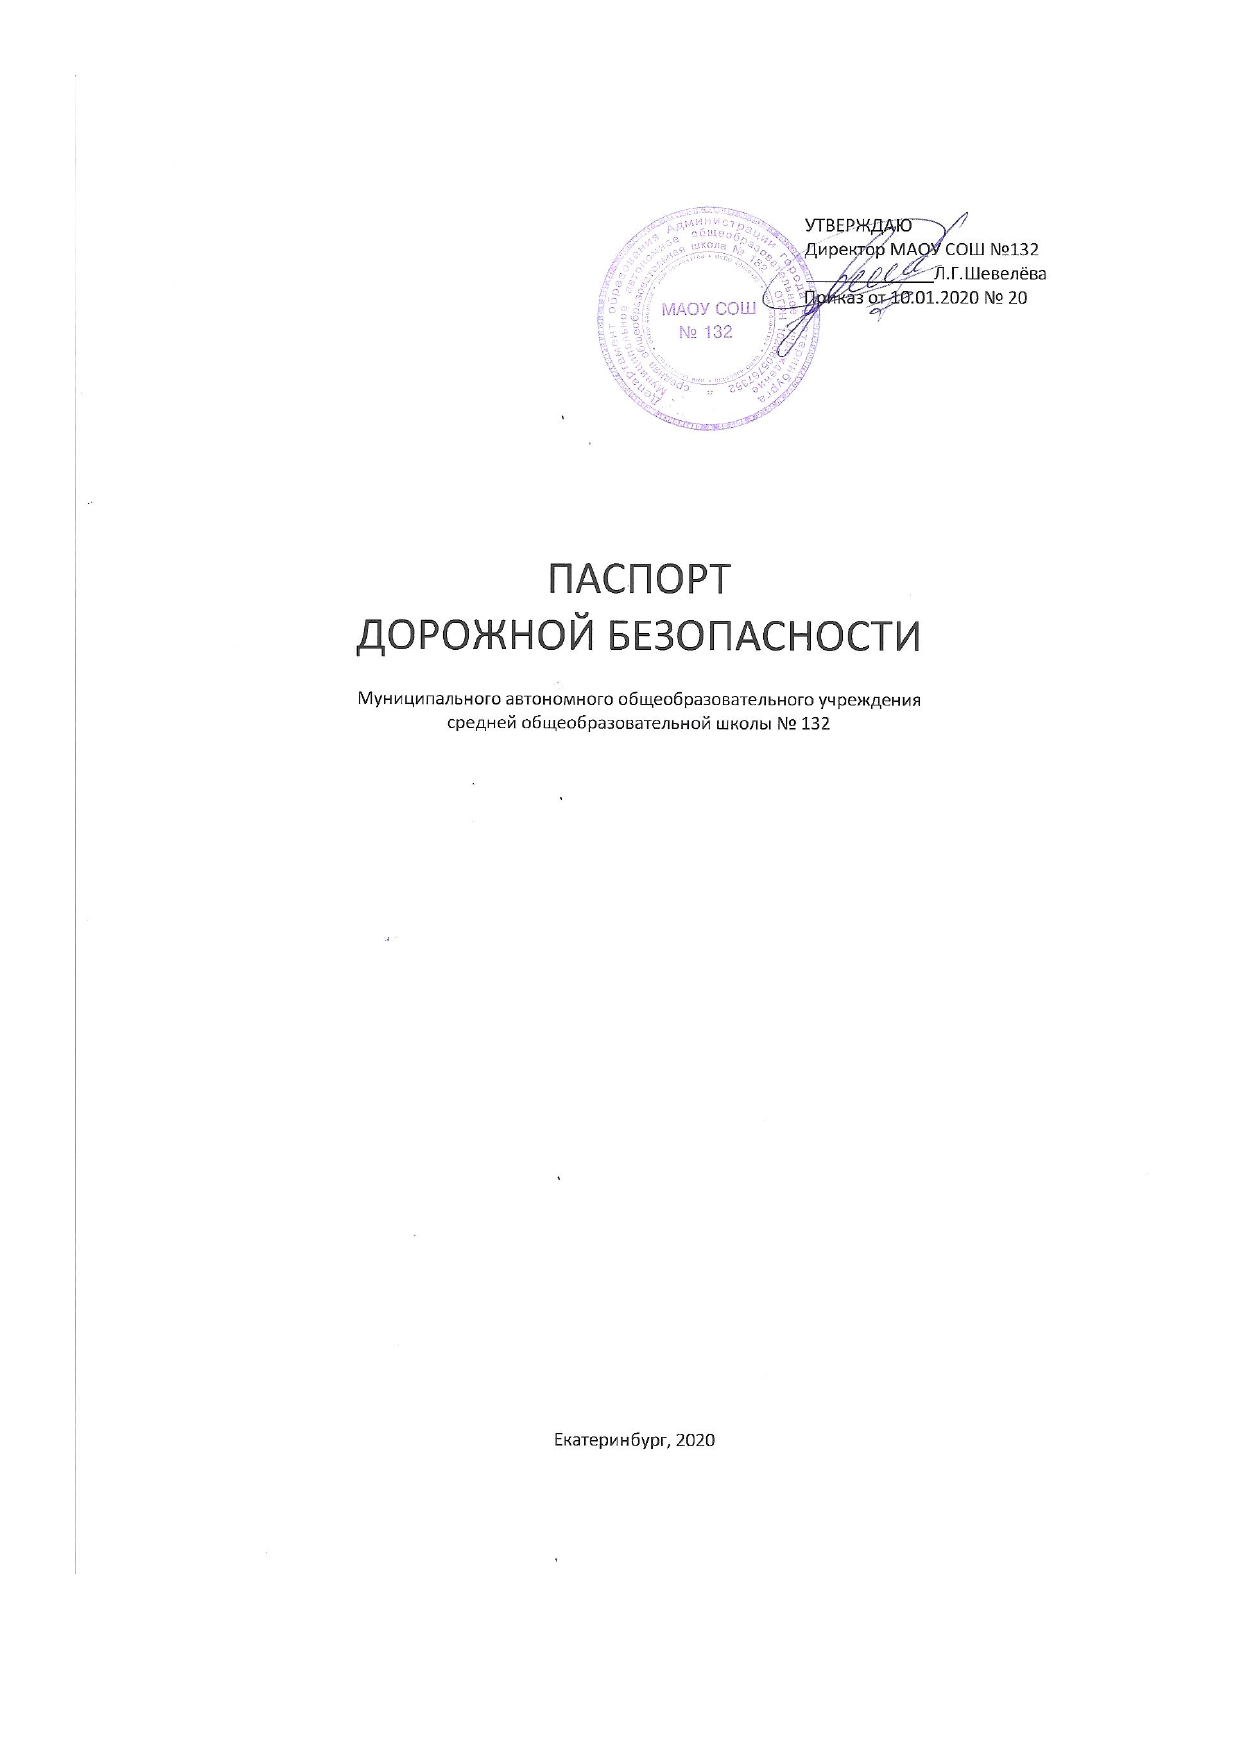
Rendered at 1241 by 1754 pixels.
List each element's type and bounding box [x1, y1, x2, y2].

picture [75, 75, 1166, 1574]
